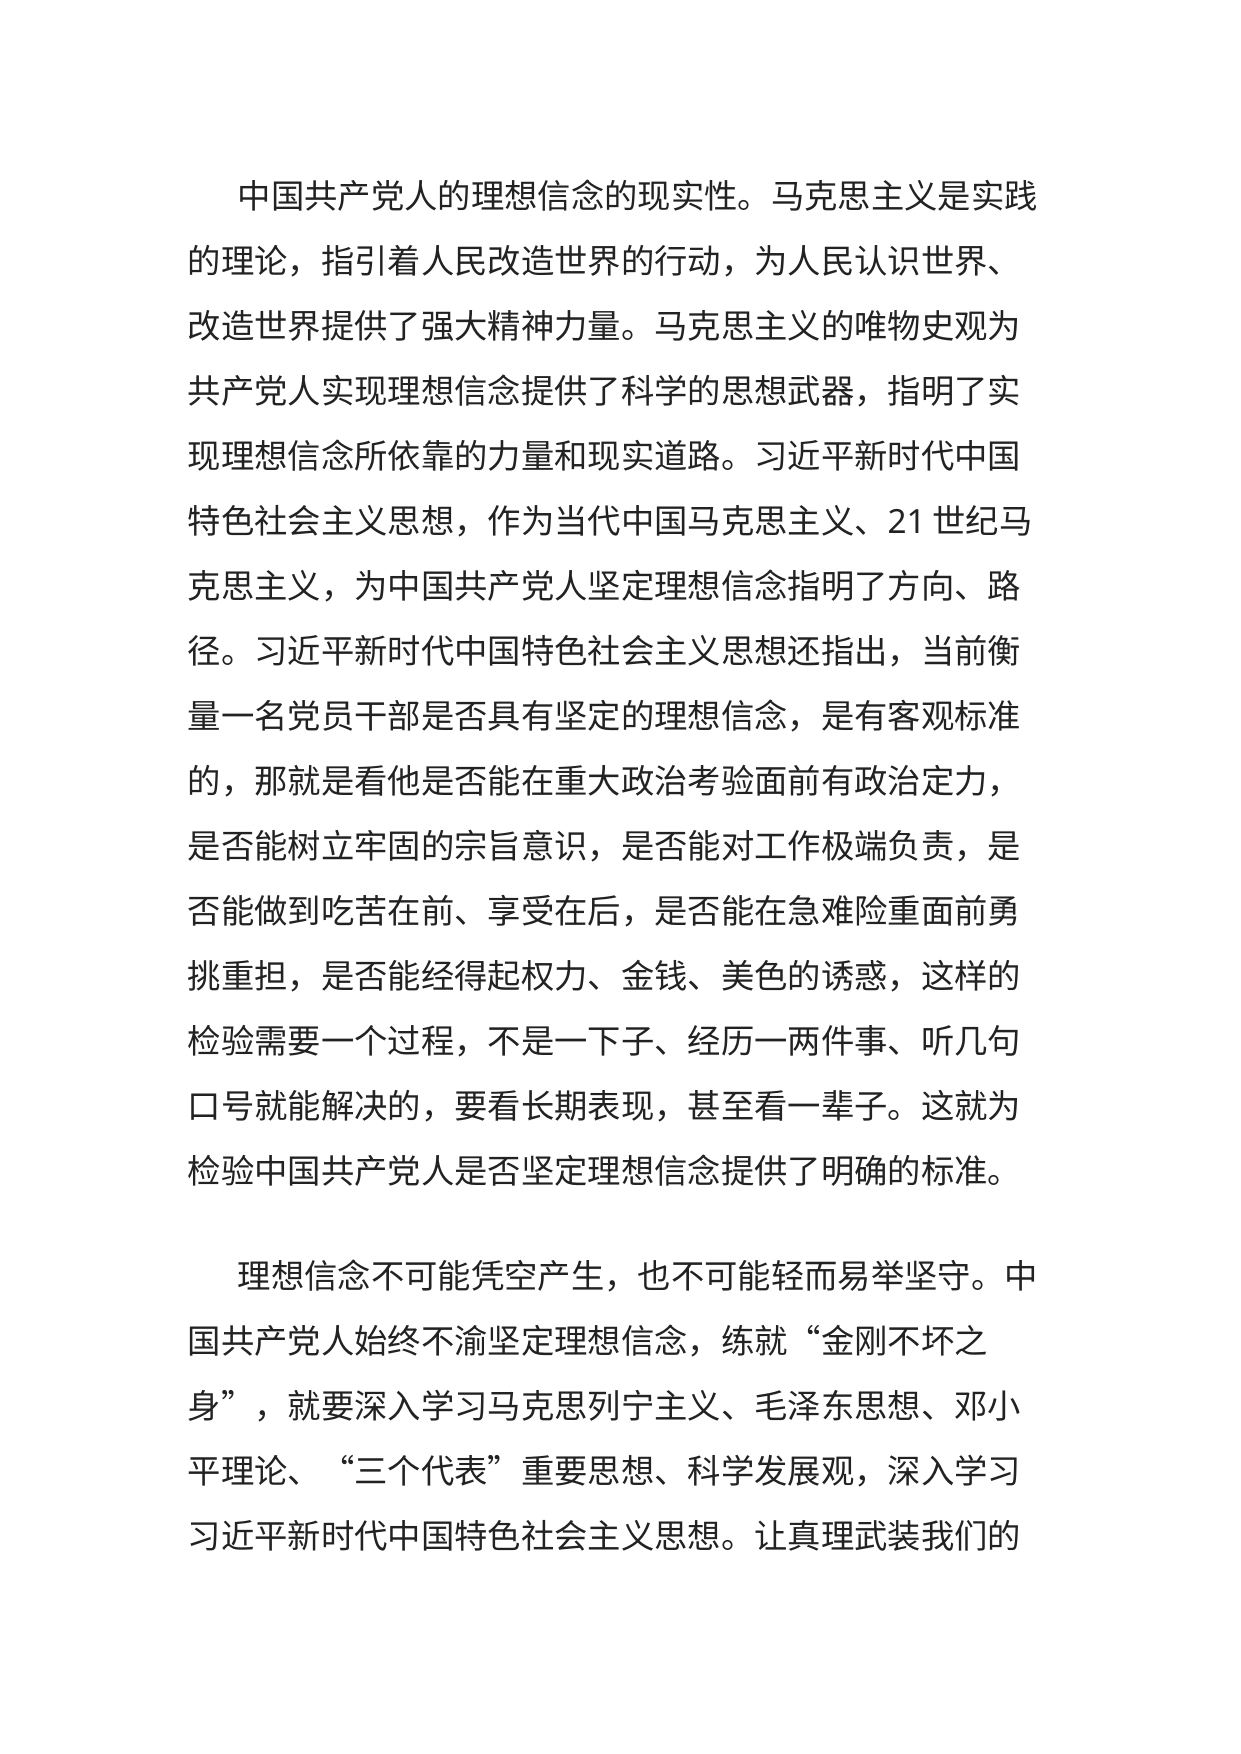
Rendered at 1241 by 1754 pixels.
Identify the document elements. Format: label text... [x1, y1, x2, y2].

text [187, 1241, 1053, 1566]
text 中国共产党人的理想信念的现实性。马克思主义是实践的理论，指引着人民改造世界的行动，为人民认识世界、改造世界提供了强大精神力量。马克思主义的唯物史观为共产党人实现理想信念提供了科学的思想武器，指明了实现理想信念所依靠的力量和现实道路。习近平新时代中国特色社会主义思想，作为当代中国马克思主义、21世纪马克思主义，为中国共产党人坚定理想信念指明了方向、路径。习近平新时代中国特色社会主义思想还指出，当前衡量一名党员干部是否具有坚定的理想信念，是有客观标准的，那就是看他是否能在重大政治考验面前有政治定力，是否能树立牢固的宗旨意识，是否能对工作极端负责，是否能做到吃苦在前、享受在后，是否能在急难险重面前勇挑重担，是否能经得起权力、金钱、美色的诱惑，这样的检验需要一个过程，不是一下子、经历一两件事、听几句口号就能解决的，要看长期表现，甚至看一辈子。这就为检验中国共产党人是否坚定理想信念提供了明确的标准。 [187, 162, 1053, 1202]
